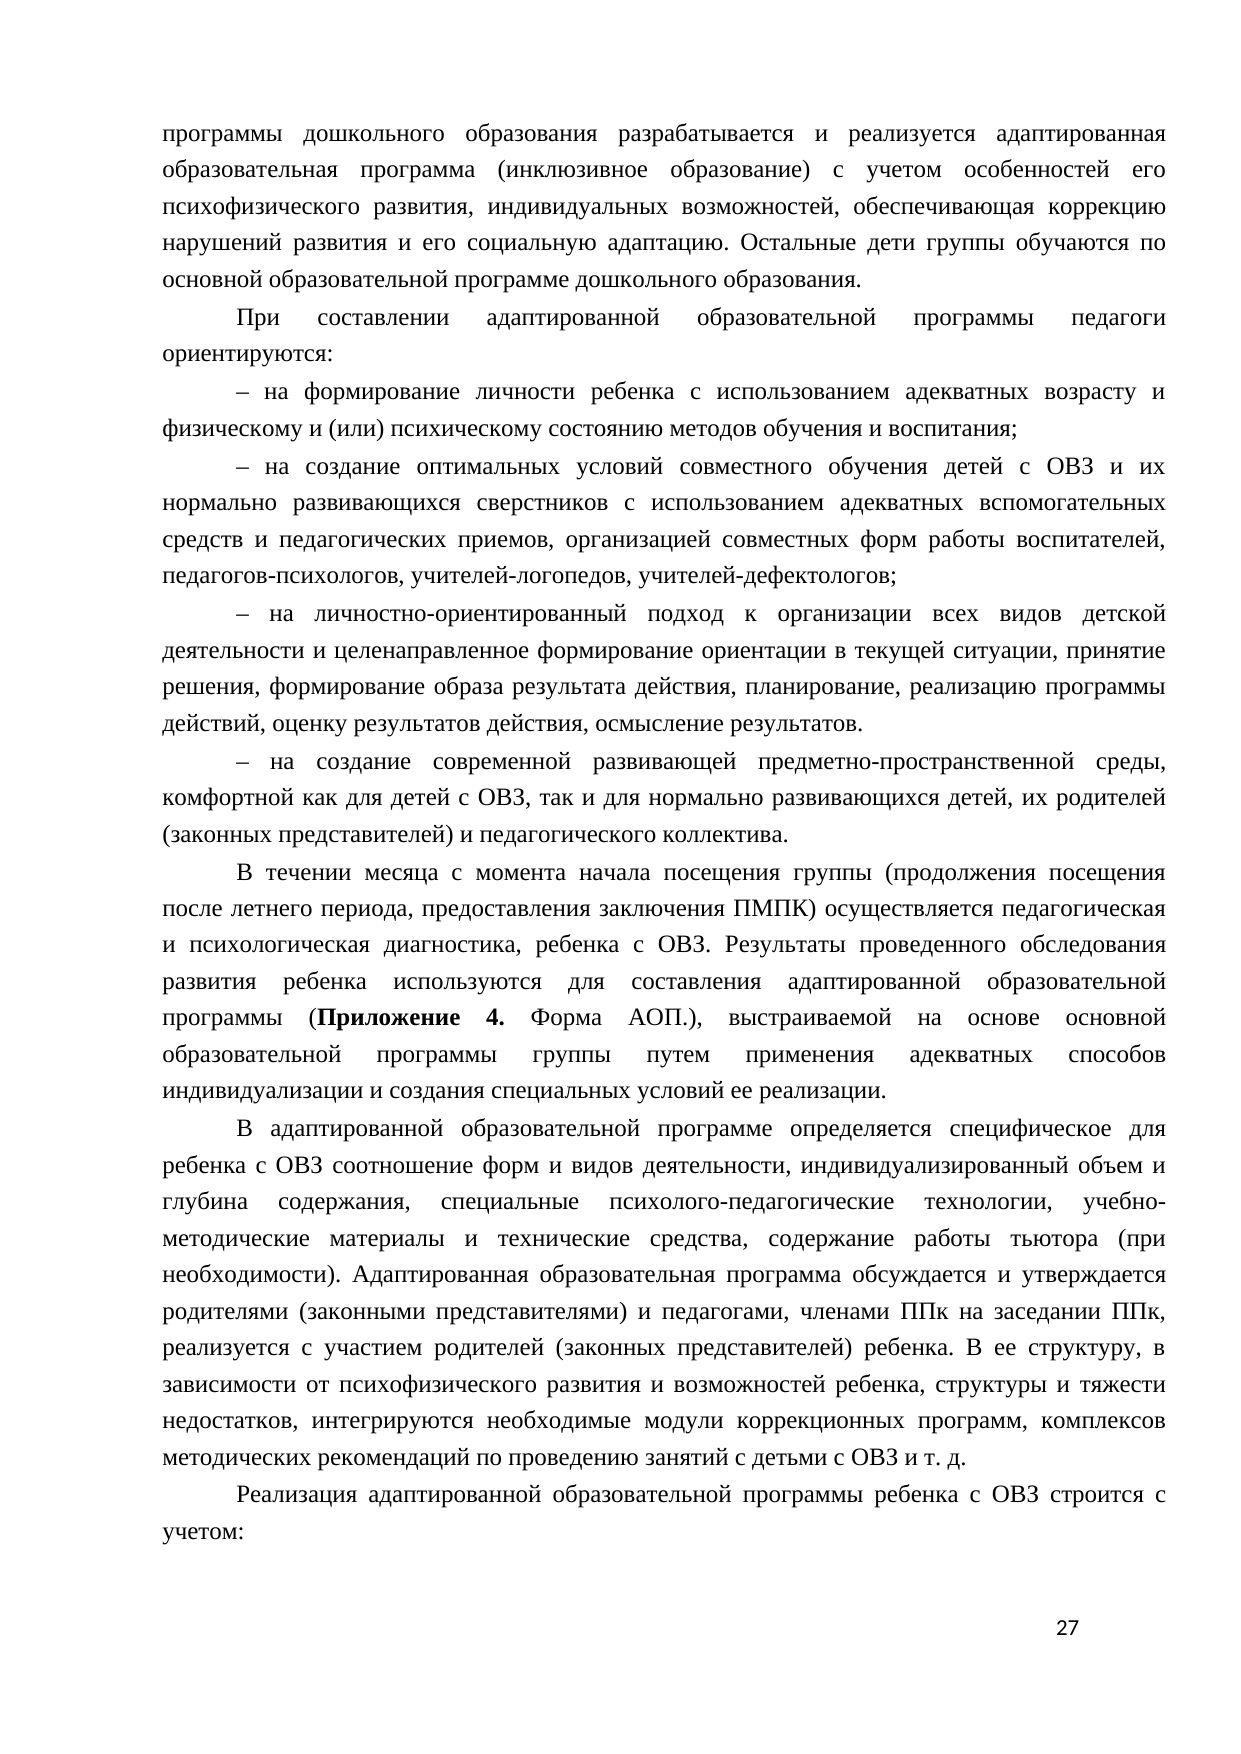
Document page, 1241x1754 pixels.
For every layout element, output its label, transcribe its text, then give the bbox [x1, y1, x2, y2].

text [162, 118, 1167, 293]
text При составлении адаптированной образовательной программы педагоги ориентируются: [162, 302, 1167, 367]
text – на формирование личности ребенка с использованием адекватных возрасту и физическому и (или) психическому состоянию методов обучения и воспитания; [162, 376, 1167, 442]
text – на личностно-ориентированный подход к организации всех видов детской деятельности и целенаправленное формирование ориентации в текущей ситуации, принятие решения, формирование образа результата действия, планирование, реализацию программы действий, оценку результатов действия, осмысление результатов. [162, 598, 1167, 736]
text – на создание современной развивающей предметно-пространственной среды, комфортной как для детей с ОВЗ, так и для нормально развивающихся детей, их родителей (законных представителей) и педагогического коллектива. [162, 746, 1167, 847]
text Реализация адаптированной образовательной программы ребенка с ОВЗ строится с учетом: [162, 1479, 1167, 1545]
text – на создание оптимальных условий совместного обучения детей с ОВЗ и их нормально развивающихся сверстников с использованием адекватных вспомогательных средств и педагогических приемов, организацией совместных форм работы воспитателей, педагогов-психологов, учителей-логопедов, учителей-дефектологов; [162, 451, 1167, 589]
text В адаптированной образовательной программе определяется специфическое для ребенка с ОВЗ соотношение форм и видов деятельности, индивидуализированный объем и глубина содержания, специальные психолого-педагогические технологии, учебно-методические материалы и технические средства, содержание работы тьютора (при необходимости). Адаптированная образовательная программа обсуждается и утверждается родителями (законными представителями) и педагогами, членами ППк на заседании ППк, реализуется с участием родителей (законных представителей) ребенка. В ее структуру, в зависимости от психофизического развития и возможностей ребенка, структуры и тяжести недостатков, интегрируются необходимые модули коррекционных программ, комплексов методических рекомендаций по проведению занятий с детьми с ОВЗ и т. д. [162, 1113, 1167, 1470]
text В течении месяца с момента начала посещения группы (продолжения посещения после летнего периода, предоставления заключения ПМПК) осуществляется педагогическая и психологическая диагностика, ребенка с ОВЗ. Результаты проведенного обследования развития ребенка используются для составления адаптированной образовательной программы (Приложение 4. Форма АОП.), выстраиваемой на основе основной образовательной программы группы путем применения адекватных способов индивидуализации и создания специальных условий ее реализации. [162, 857, 1167, 1104]
